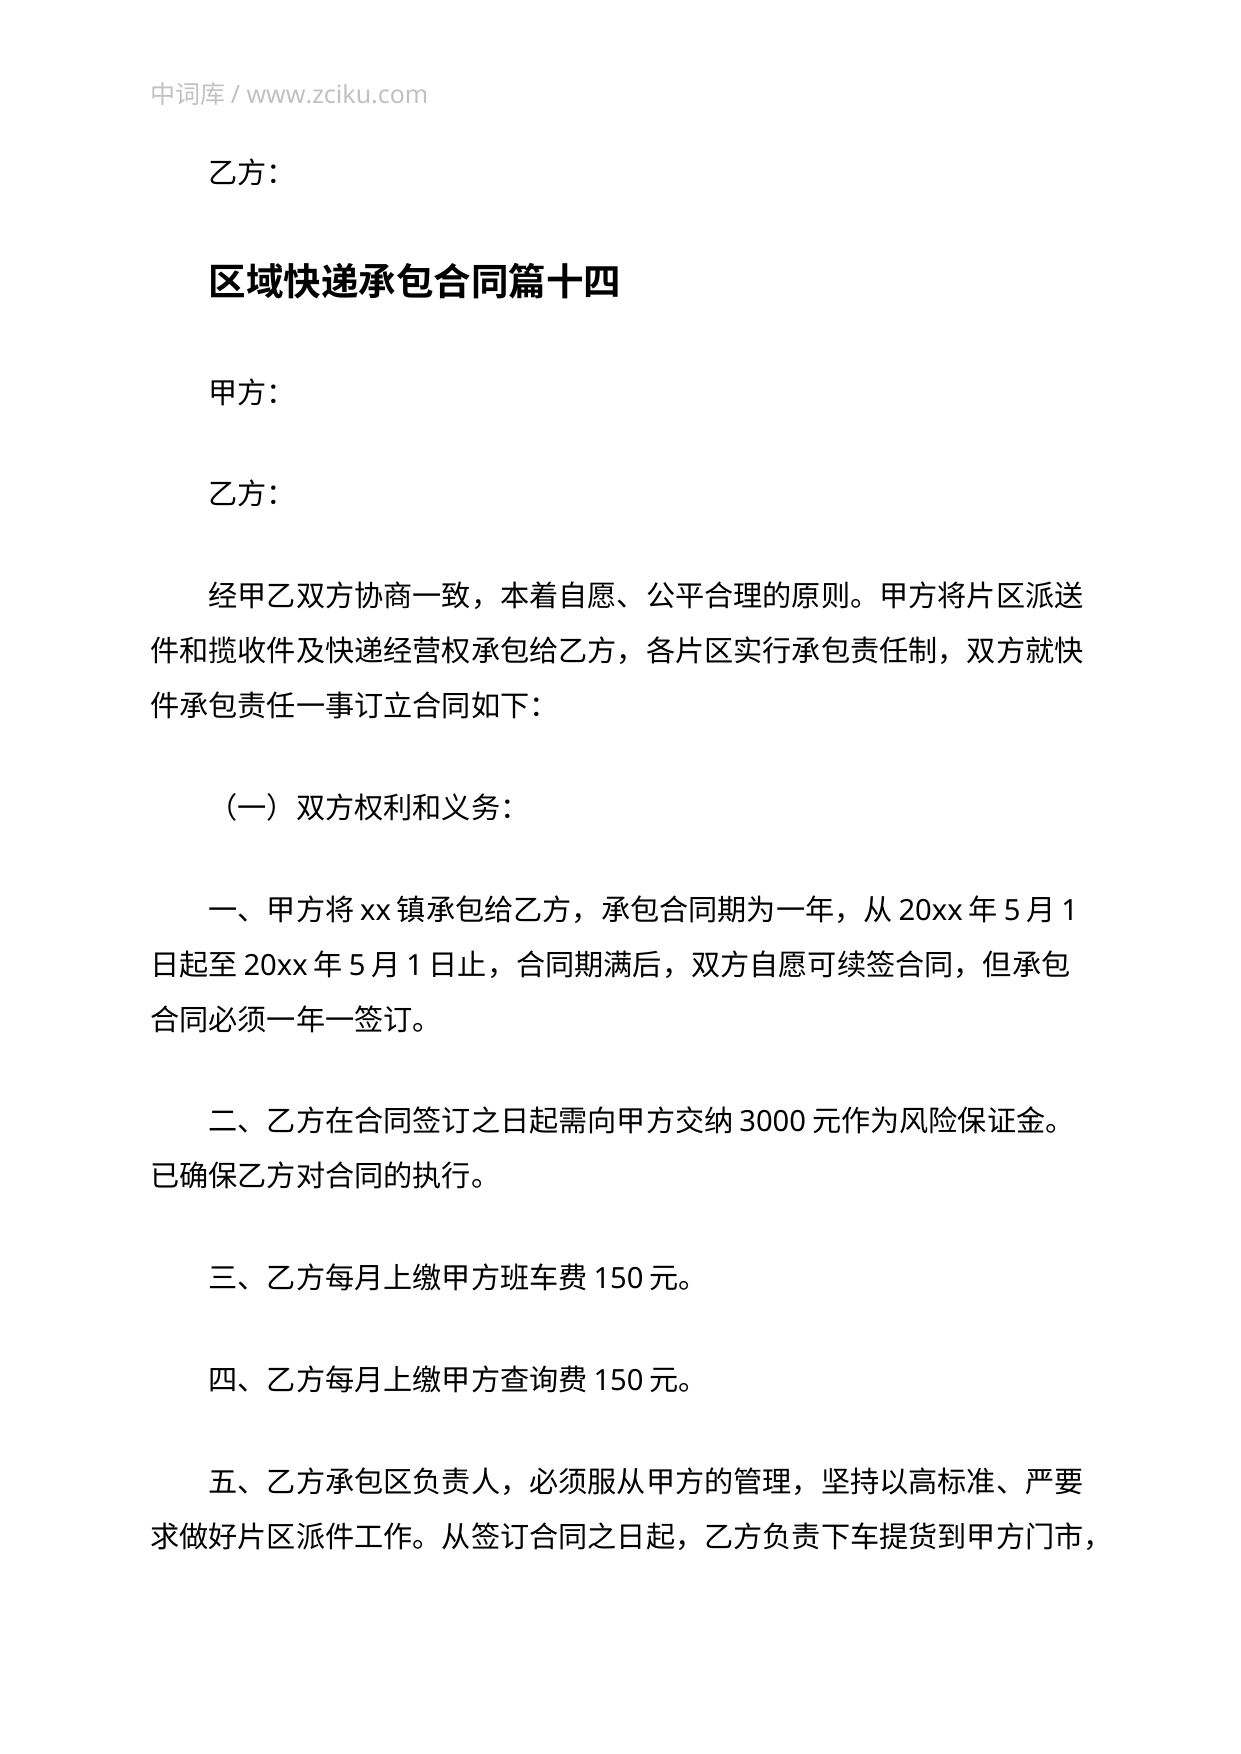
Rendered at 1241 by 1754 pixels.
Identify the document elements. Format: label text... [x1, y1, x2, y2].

text （一）双方权利和义务： [150, 784, 1090, 827]
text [150, 1458, 1090, 1556]
text 经甲乙双方协商一致，本着自愿、公平合理的原则。甲方将片区派送件和揽收件及快递经营权承包给乙方，各片区实行承包责任制，双方就快件承包责任一事订立合同如下： [150, 573, 1090, 725]
text 一、甲方将xx镇承包给乙方，承包合同期为一年，从20xx年5月1日起至20xx年5月1日止，合同期满后，双方自愿可续签合同，但承包合同必须一年一签订。 [150, 886, 1090, 1038]
text 三、乙方每月上缴甲方班车费150元。 [150, 1254, 1090, 1297]
text 区域快递承包合同篇十四 [150, 252, 1090, 306]
text 乙方： [150, 471, 1090, 513]
text 甲方： [150, 369, 1090, 411]
text 二、乙方在合同签订之日起需向甲方交纳3000元作为风险保证金。已确保乙方对合同的执行。 [150, 1098, 1090, 1195]
text 四、乙方每月上缴甲方查询费150元。 [150, 1357, 1090, 1399]
text 乙方： [150, 150, 1090, 192]
